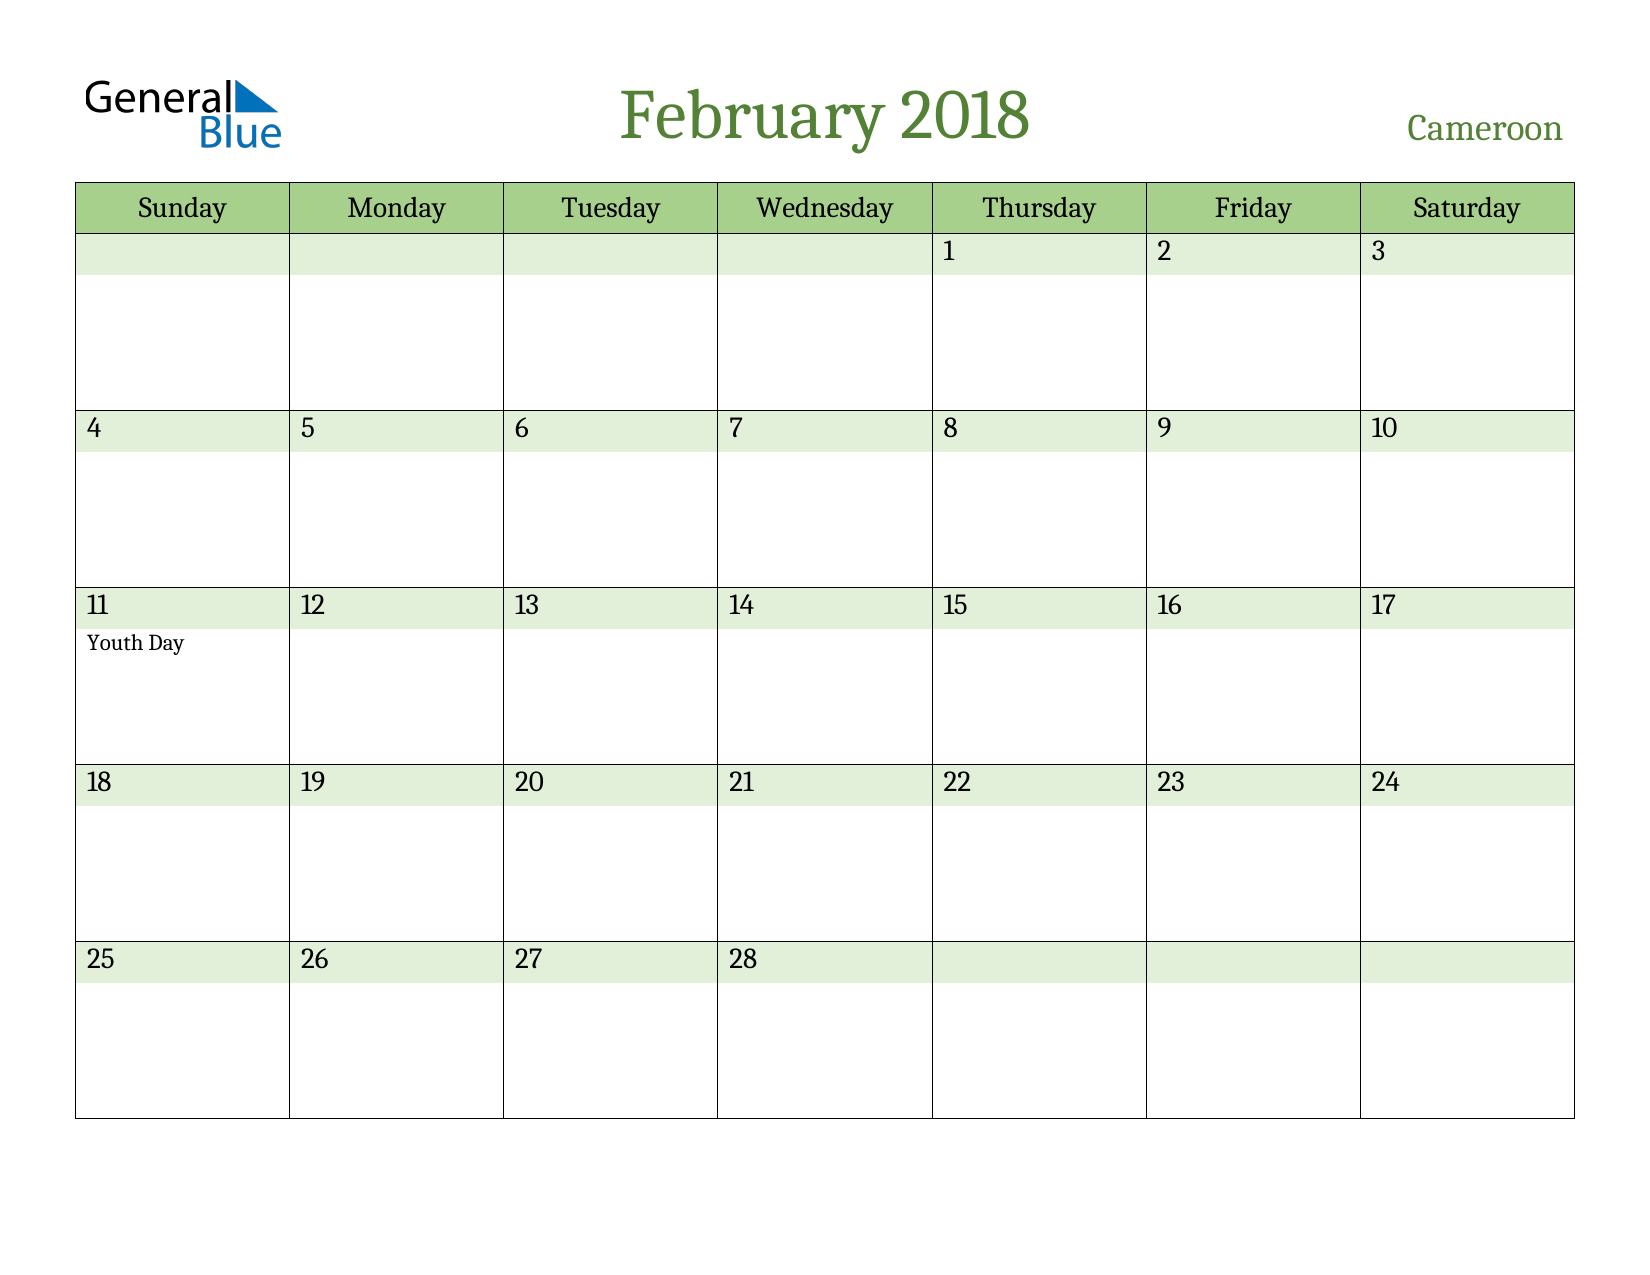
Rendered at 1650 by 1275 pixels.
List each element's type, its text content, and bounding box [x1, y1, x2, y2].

table_cell [504, 983, 717, 1118]
table_cell [1147, 629, 1360, 764]
table_header February 2018 [504, 75, 1146, 182]
table_cell 9 [1147, 411, 1360, 452]
table_cell 1 [933, 234, 1146, 275]
table_cell [76, 983, 289, 1118]
table_cell [76, 452, 289, 587]
table_cell Saturday [1361, 183, 1574, 233]
table_cell 15 [933, 588, 1146, 629]
table_cell [504, 452, 717, 587]
table_cell [1147, 983, 1360, 1118]
table_cell 3 [1361, 234, 1574, 275]
table_cell [1147, 806, 1360, 941]
table_cell [290, 629, 503, 764]
table_cell [504, 234, 717, 275]
table_cell [933, 275, 1146, 410]
table_header [76, 75, 503, 182]
table_cell 13 [504, 588, 717, 629]
table_cell 17 [1361, 588, 1574, 629]
table_cell 14 [718, 588, 932, 629]
table_cell [1361, 983, 1574, 1118]
table_cell 2 [1147, 234, 1360, 275]
table_cell [1147, 942, 1360, 983]
table_cell [1361, 942, 1574, 983]
table_cell 16 [1147, 588, 1360, 629]
table_cell [76, 806, 289, 941]
picture [86, 80, 281, 148]
table_cell [290, 983, 503, 1118]
table_cell [504, 806, 717, 941]
table_cell [718, 806, 932, 941]
table_cell [1361, 275, 1574, 410]
table_cell [718, 629, 932, 764]
table_cell [718, 275, 932, 410]
table_cell 4 [76, 411, 289, 452]
table_cell [1361, 629, 1574, 764]
table_cell [290, 806, 503, 941]
table_cell 23 [1147, 765, 1360, 806]
table_cell Tuesday [504, 183, 717, 233]
table_cell 8 [933, 411, 1146, 452]
table_cell 5 [290, 411, 503, 452]
table_cell 28 [718, 942, 932, 983]
table_cell 11 [76, 588, 289, 629]
table_cell Thursday [933, 183, 1146, 233]
table_cell 21 [718, 765, 932, 806]
table_cell 27 [504, 942, 717, 983]
table_cell [290, 275, 503, 410]
table_cell [1361, 452, 1574, 587]
table_cell Sunday [76, 183, 289, 233]
table_cell [290, 452, 503, 587]
table_cell 26 [290, 942, 503, 983]
table_cell 6 [504, 411, 717, 452]
table_cell [933, 806, 1146, 941]
table_cell [933, 983, 1146, 1118]
table_header Cameroon [1146, 75, 1574, 182]
table_cell [933, 452, 1146, 587]
table_cell 24 [1361, 765, 1574, 806]
table_cell [76, 275, 289, 410]
table_cell 19 [290, 765, 503, 806]
table_cell [933, 629, 1146, 764]
table_cell 7 [718, 411, 932, 452]
table_cell [718, 452, 932, 587]
table_cell [504, 629, 717, 764]
table_cell Friday [1147, 183, 1360, 233]
table_cell 25 [76, 942, 289, 983]
table_cell 18 [76, 765, 289, 806]
table_cell [504, 275, 717, 410]
table_cell 22 [933, 765, 1146, 806]
table_cell Youth Day [76, 629, 289, 764]
table_cell 10 [1361, 411, 1574, 452]
table_cell [76, 234, 289, 275]
table_cell [718, 983, 932, 1118]
table_cell 20 [504, 765, 717, 806]
table_cell [1361, 806, 1574, 941]
table_cell [1147, 452, 1360, 587]
table_cell [290, 234, 503, 275]
table_cell [933, 942, 1146, 983]
table_cell Wednesday [718, 183, 932, 233]
table_cell [718, 234, 932, 275]
table_cell 12 [290, 588, 503, 629]
table_cell Monday [290, 183, 503, 233]
table_cell [1147, 275, 1360, 410]
